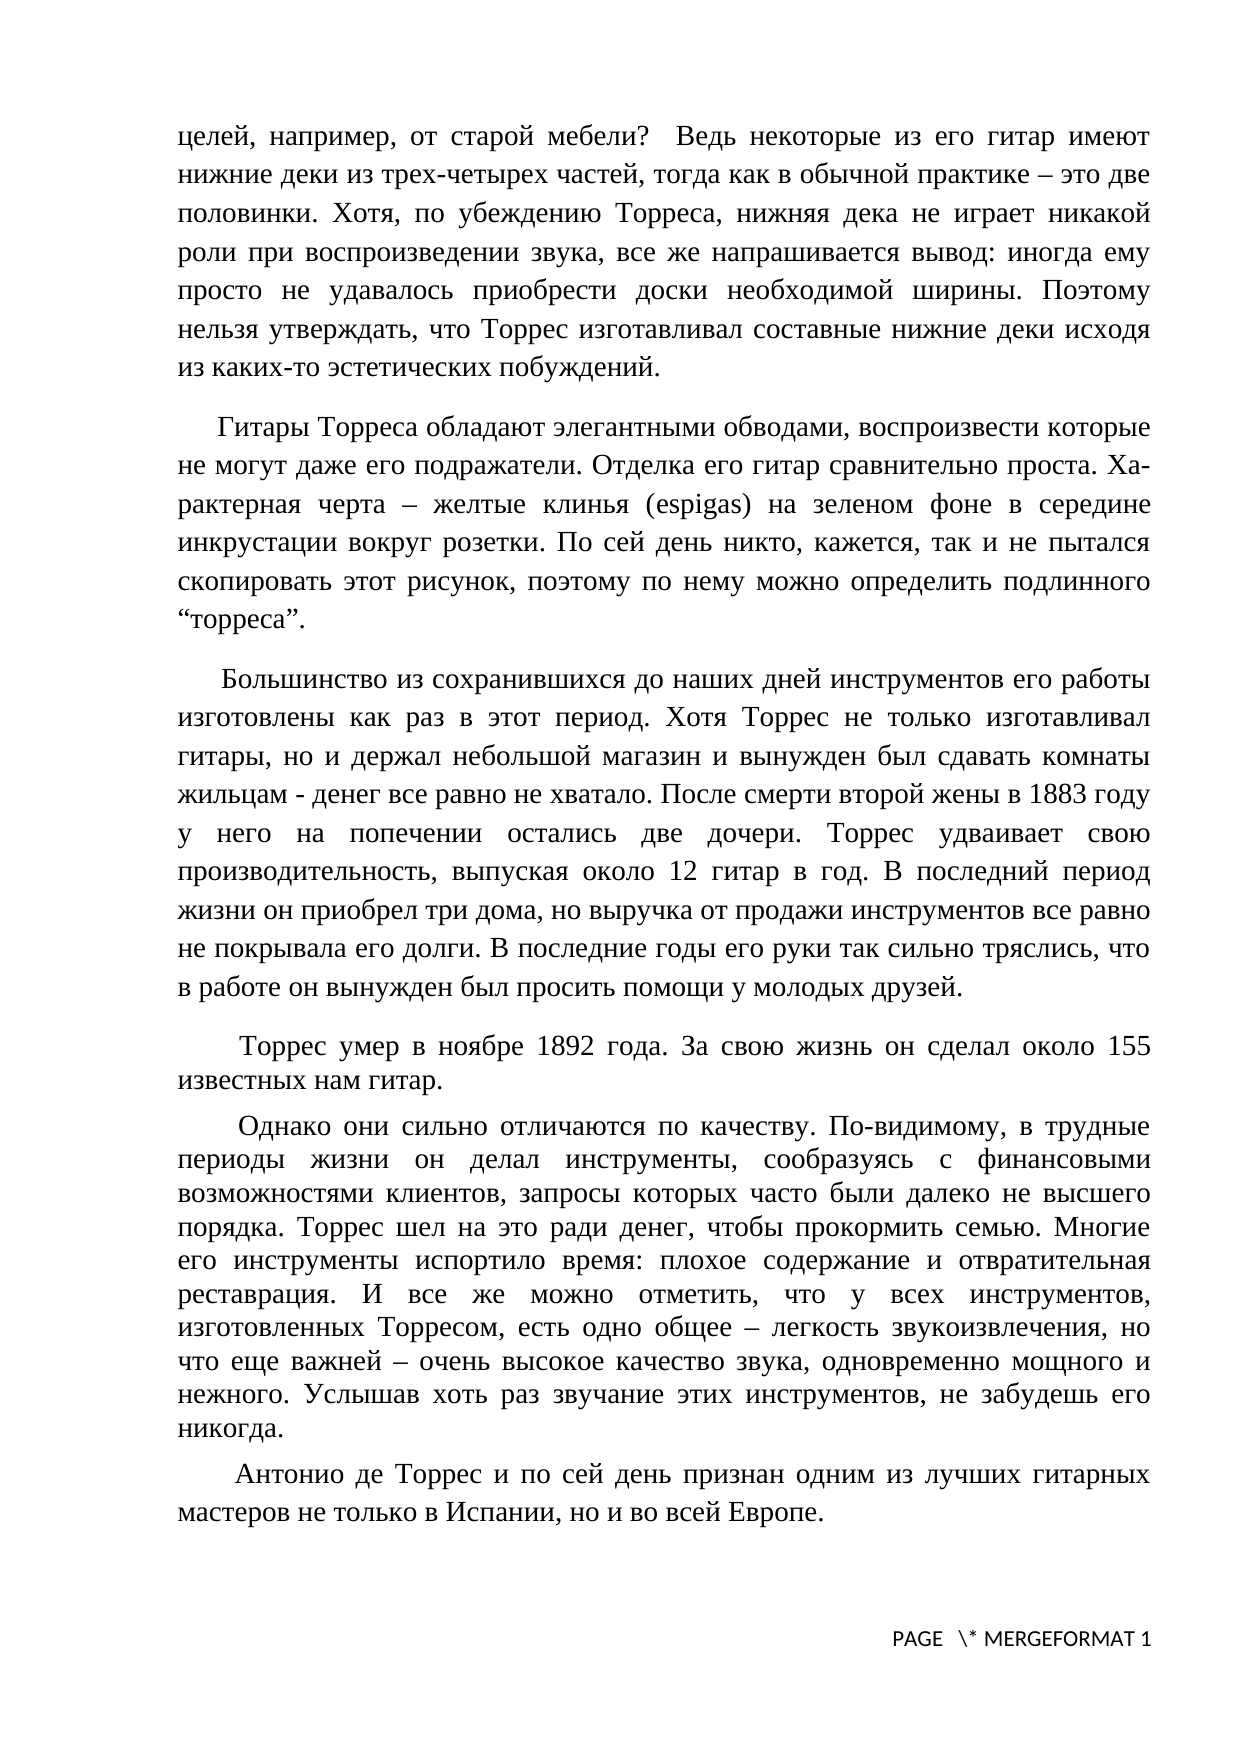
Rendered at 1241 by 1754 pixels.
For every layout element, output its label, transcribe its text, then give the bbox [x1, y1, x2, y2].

text Однако они сильно отличаются по качеству. По-видимому, в трудные периоды жизни он делал инструменты, сообразуясь с финансовыми возможностями клиентов, запросы которых часто были далеко не высшего порядка. Торрес шел на это ради денег, чтобы прокормить семью. Многие его инструменты испортило время: плохое содержание и отвратительная реставрация. И все же можно отметить, что у всех инструментов, изготовленных Торресом, есть одно общее – легкость звукоизвлечения, но что еще важней – очень высокое качество звука, одновременно мощного и нежного. Услышав хоть раз звучание этих инструментов, не забудешь его никогда. [177, 1108, 1152, 1443]
text Антонио де Торрес и по сей день признан одним из лучших гитарных мастеров не только в Испании, но и во всей Европе. [177, 1489, 1152, 1528]
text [177, 118, 1152, 383]
text Гитары Торреса обладают элегантными обводами, воспроизвести которые не могут даже его подражатели. Отделка его гитар сравнительно проста. Ха-рактерная черта – желтые клинья (espigas) на зеленом фоне в середине инкрустации вокруг розетки. По сей день никто, кажется, так и не пытался скопировать этот рисунок, поэтому по нему можно определить подлинного “торреса”. [177, 409, 1152, 635]
text Торрес умер в ноябре 1892 года. За свою жизнь он сделал около 155 известных нам гитар. [177, 1028, 1152, 1096]
text Большинство из сохранившихся до наших дней инструментов его работы изготовлены как раз в этот период. Хотя Торрес не только изготавливал гитары, но и держал небольшой магазин и вынужден был сдавать комнаты жильцам - денег все равно не хватало. После смерти второй жены в 1883 году у него на попечении остались две дочери. Торрес удваивает свою производительность, выпуская около 12 гитар в год. В последний период жизни он приобрел три дома, но выручка от продажи инструментов все равно не покрывала его долги. В последние годы его руки так сильно тряслись, что в работе он вынужден был просить помощи у молодых друзей. [177, 661, 1152, 1003]
